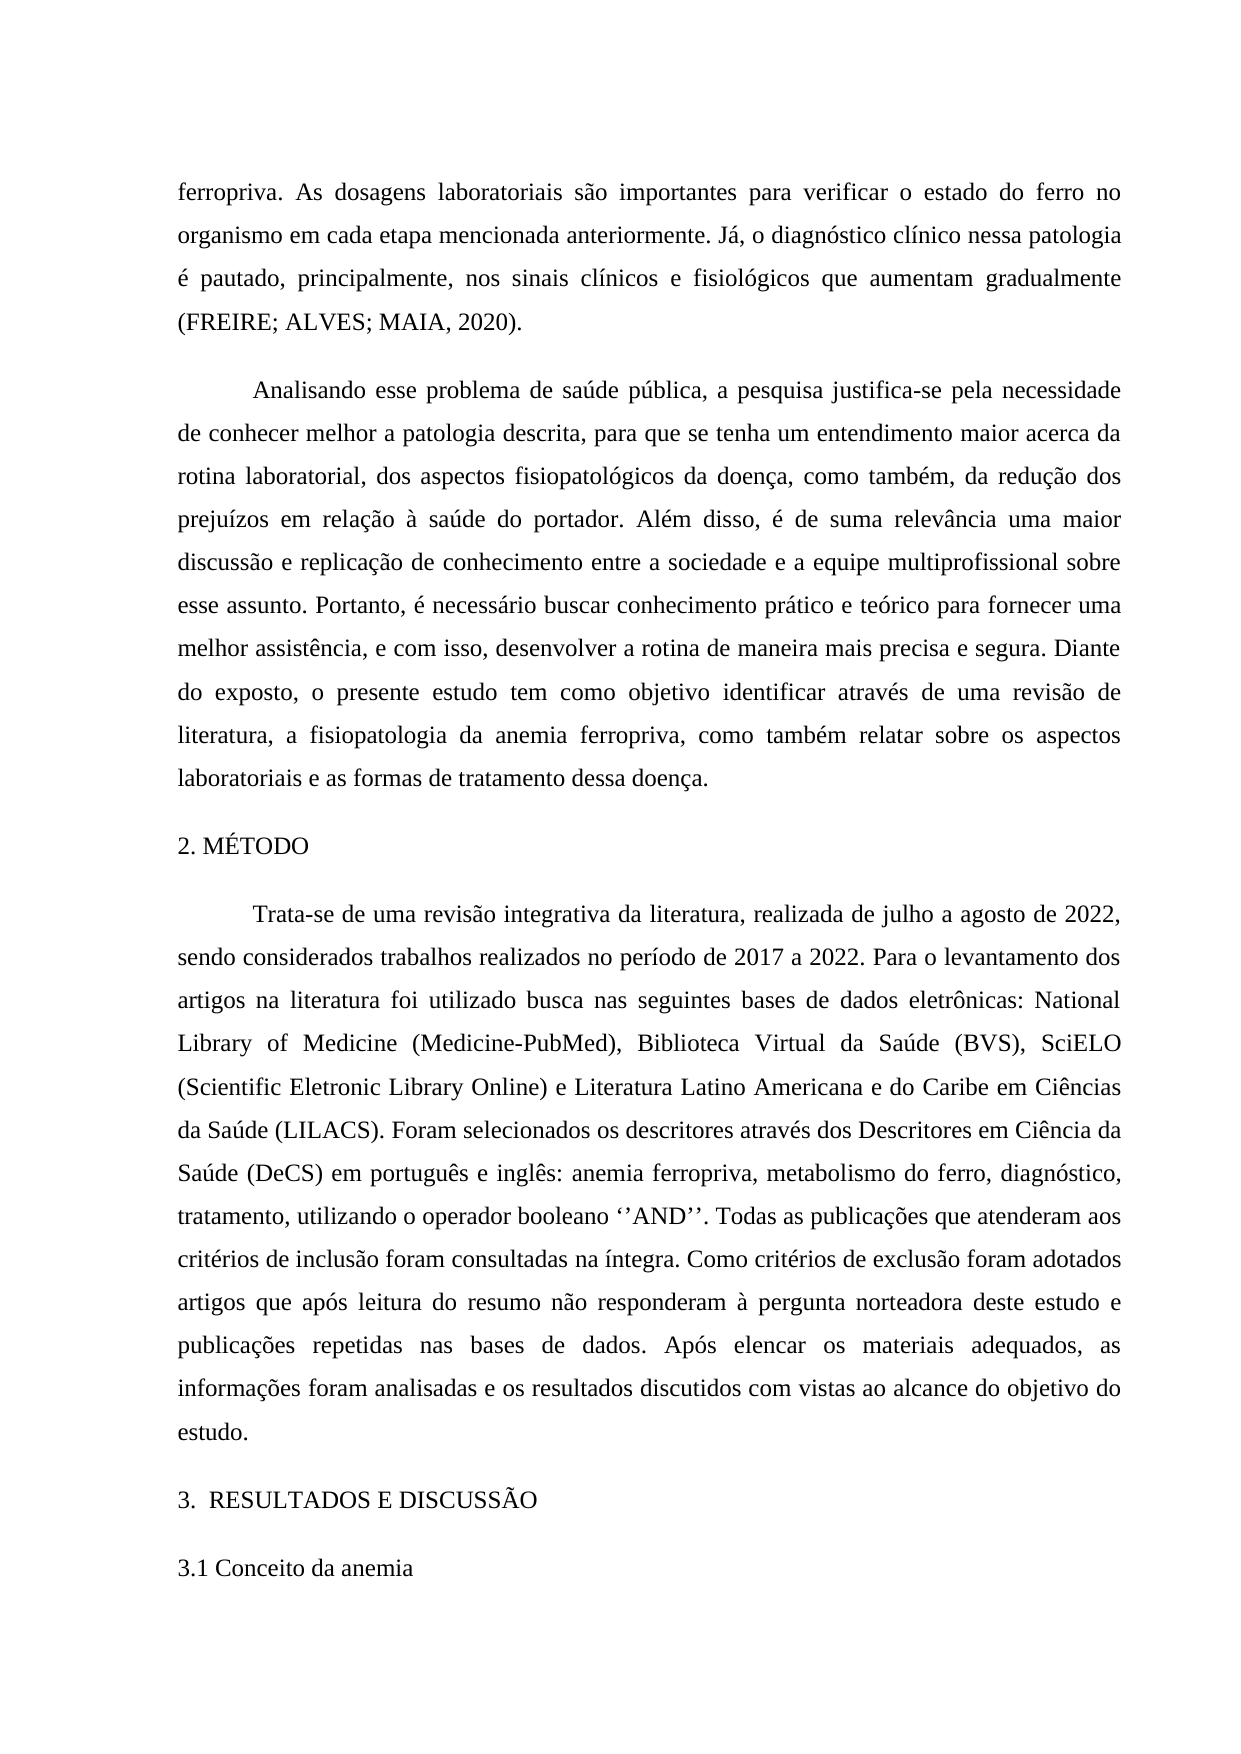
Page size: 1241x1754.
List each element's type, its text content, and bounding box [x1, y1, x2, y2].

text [177, 177, 1122, 335]
text Analisando esse problema de saúde pública, a pesquisa justifica-se pela necessidade de conhecer melhor a patologia descrita, para que se tenha um entendimento maior acerca da rotina laboratorial, dos aspectos fisiopatológicos da doença, como também, da redução dos prejuízos em relação à saúde do portador. Além disso, é de suma relevância uma maior discussão e replicação de conhecimento entre a sociedade e a equipe multiprofissional sobre esse assunto. Portanto, é necessário buscar conhecimento prático e teórico para fornecer uma melhor assistência, e com isso, desenvolver a rotina de maneira mais precisa e segura. Diante do exposto, o presente estudo tem como objetivo identificar através de uma revisão de literatura, a fisiopatologia da anemia ferropriva, como também relatar sobre os aspectos laboratoriais e as formas de tratamento dessa doença. [177, 375, 1122, 792]
text 3. RESULTADOS E DISCUSSÃO [177, 1485, 1122, 1513]
text 2. MÉTODO [177, 831, 1122, 860]
text Trata-se de uma revisão integrativa da literatura, realizada de julho a agosto de 2022, sendo considerados trabalhos realizados no período de 2017 a 2022. Para o levantamento dos artigos na literatura foi utilizado busca nas seguintes bases de dados eletrônicas: National Library of Medicine (Medicine-PubMed), Biblioteca Virtual da Saúde (BVS), SciELO (Scientific Eletronic Library Online) e Literatura Latino Americana e do Caribe em Ciências da Saúde (LILACS). Foram selecionados os descritores através dos Descritores em Ciência da Saúde (DeCS) em português e inglês: anemia ferropriva, metabolismo do ferro, diagnóstico, tratamento, utilizando o operador booleano ‘’AND’’. Todas as publicações que atenderam aos critérios de inclusão foram consultadas na íntegra. Como critérios de exclusão foram adotados artigos que após leitura do resumo não responderam à pergunta norteadora deste estudo e publicações repetidas nas bases de dados. Após elencar os materiais adequados, as informações foram analisadas e os resultados discutidos com vistas ao alcance do objetivo do estudo. [177, 899, 1122, 1445]
text 3.1 Conceito da anemia [177, 1553, 1122, 1582]
